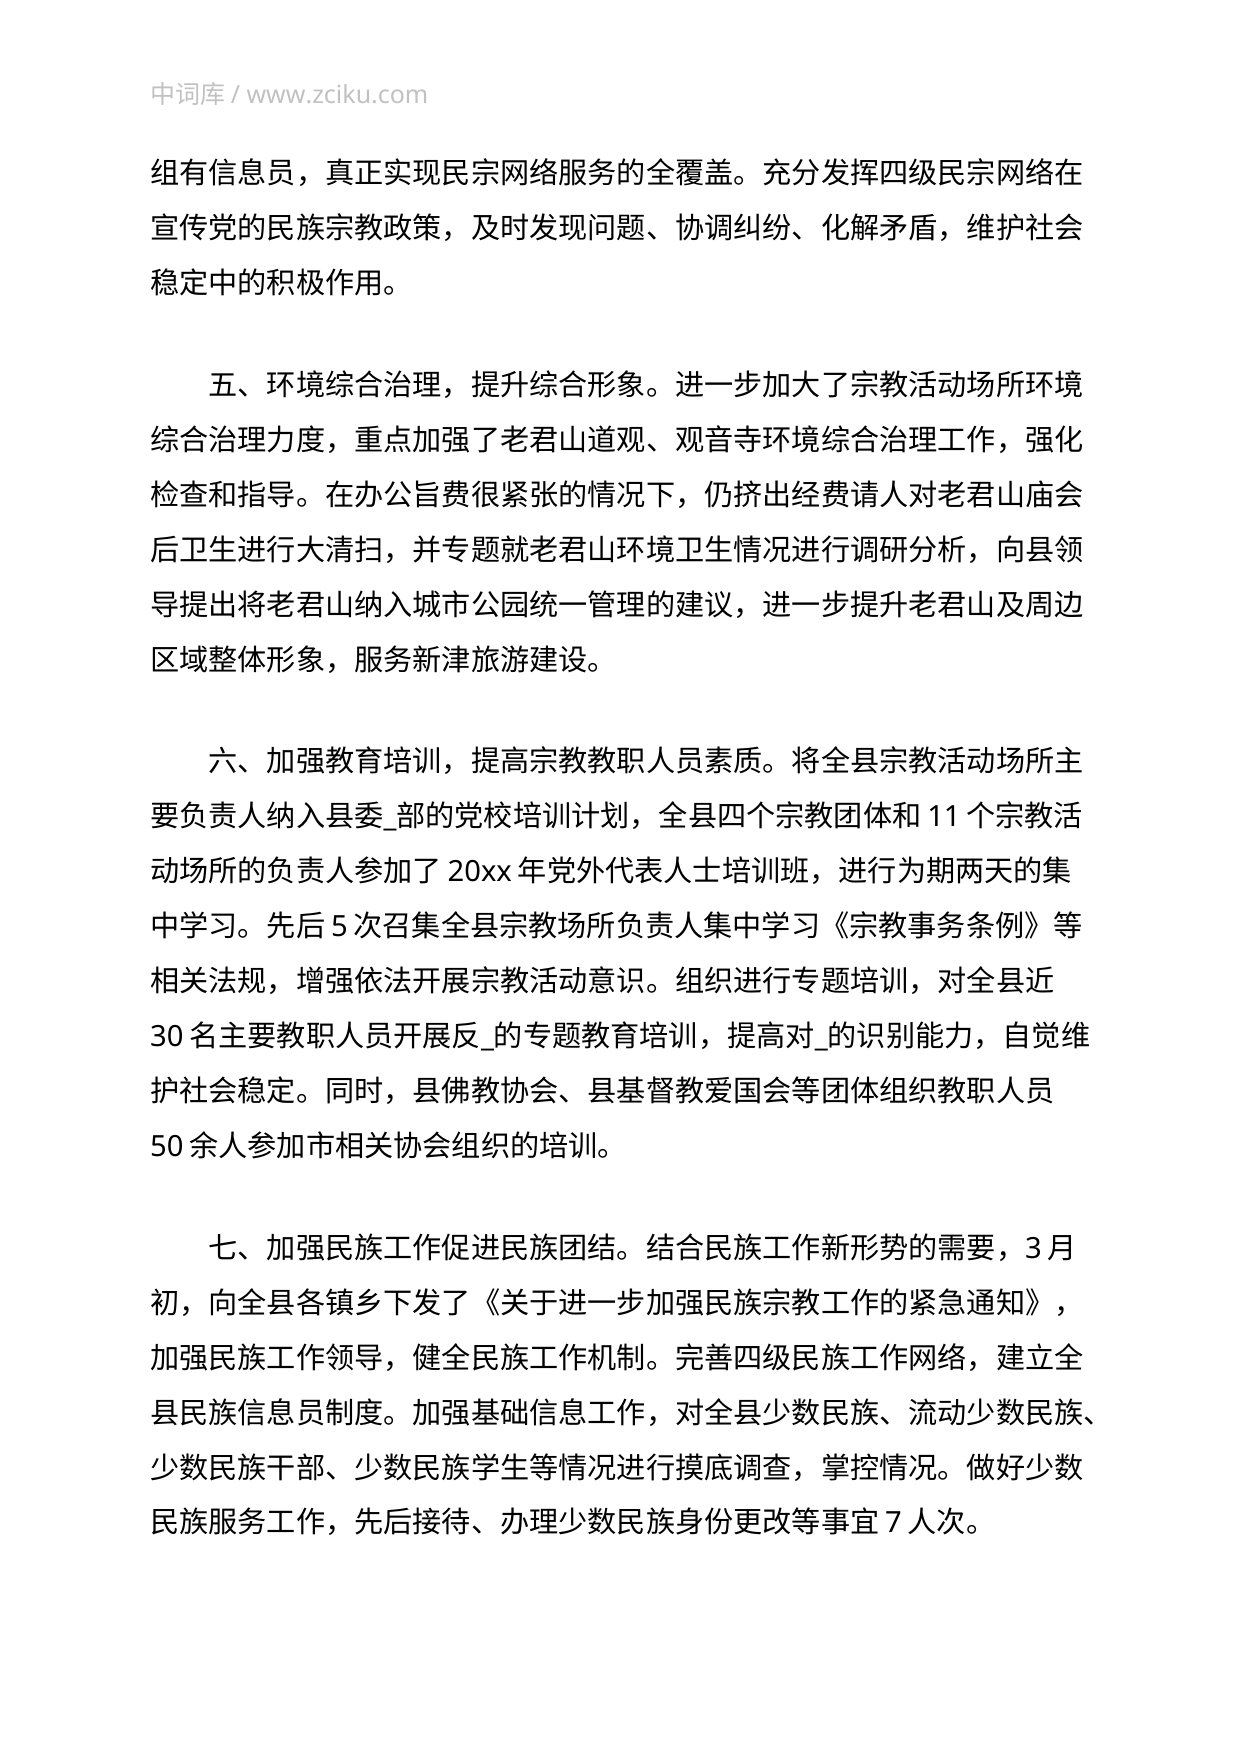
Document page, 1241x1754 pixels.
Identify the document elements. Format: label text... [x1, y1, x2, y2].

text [150, 150, 1090, 302]
text 七、加强民族工作促进民族团结。结合民族工作新形势的需要，3月初，向全县各镇乡下发了《关于进一步加强民族宗教工作的紧急通知》，加强民族工作领导，健全民族工作机制。完善四级民族工作网络，建立全县民族信息员制度。加强基础信息工作，对全县少数民族、流动少数民族、少数民族干部、少数民族学生等情况进行摸底调查，掌控情况。做好少数民族服务工作，先后接待、办理少数民族身份更改等事宜7人次。 [150, 1224, 1090, 1541]
text 六、加强教育培训，提高宗教教职人员素质。将全县宗教活动场所主要负责人纳入县委_部的党校培训计划，全县四个宗教团体和11个宗教活动场所的负责人参加了20xx年党外代表人士培训班，进行为期两天的集中学习。先后5次召集全县宗教场所负责人集中学习《宗教事务条例》等相关法规，增强依法开展宗教活动意识。组织进行专题培训，对全县近30名主要教职人员开展反_的专题教育培训，提高对_的识别能力，自觉维护社会稳定。同时，县佛教协会、县基督教爱国会等团体组织教职人员50余人参加市相关协会组织的培训。 [150, 738, 1090, 1165]
text 五、环境综合治理，提升综合形象。进一步加大了宗教活动场所环境综合治理力度，重点加强了老君山道观、观音寺环境综合治理工作，强化检查和指导。在办公旨费很紧张的情况下，仍挤出经费请人对老君山庙会后卫生进行大清扫，并专题就老君山环境卫生情况进行调研分析，向县领导提出将老君山纳入城市公园统一管理的建议，进一步提升老君山及周边区域整体形象，服务新津旅游建设。 [150, 362, 1090, 678]
